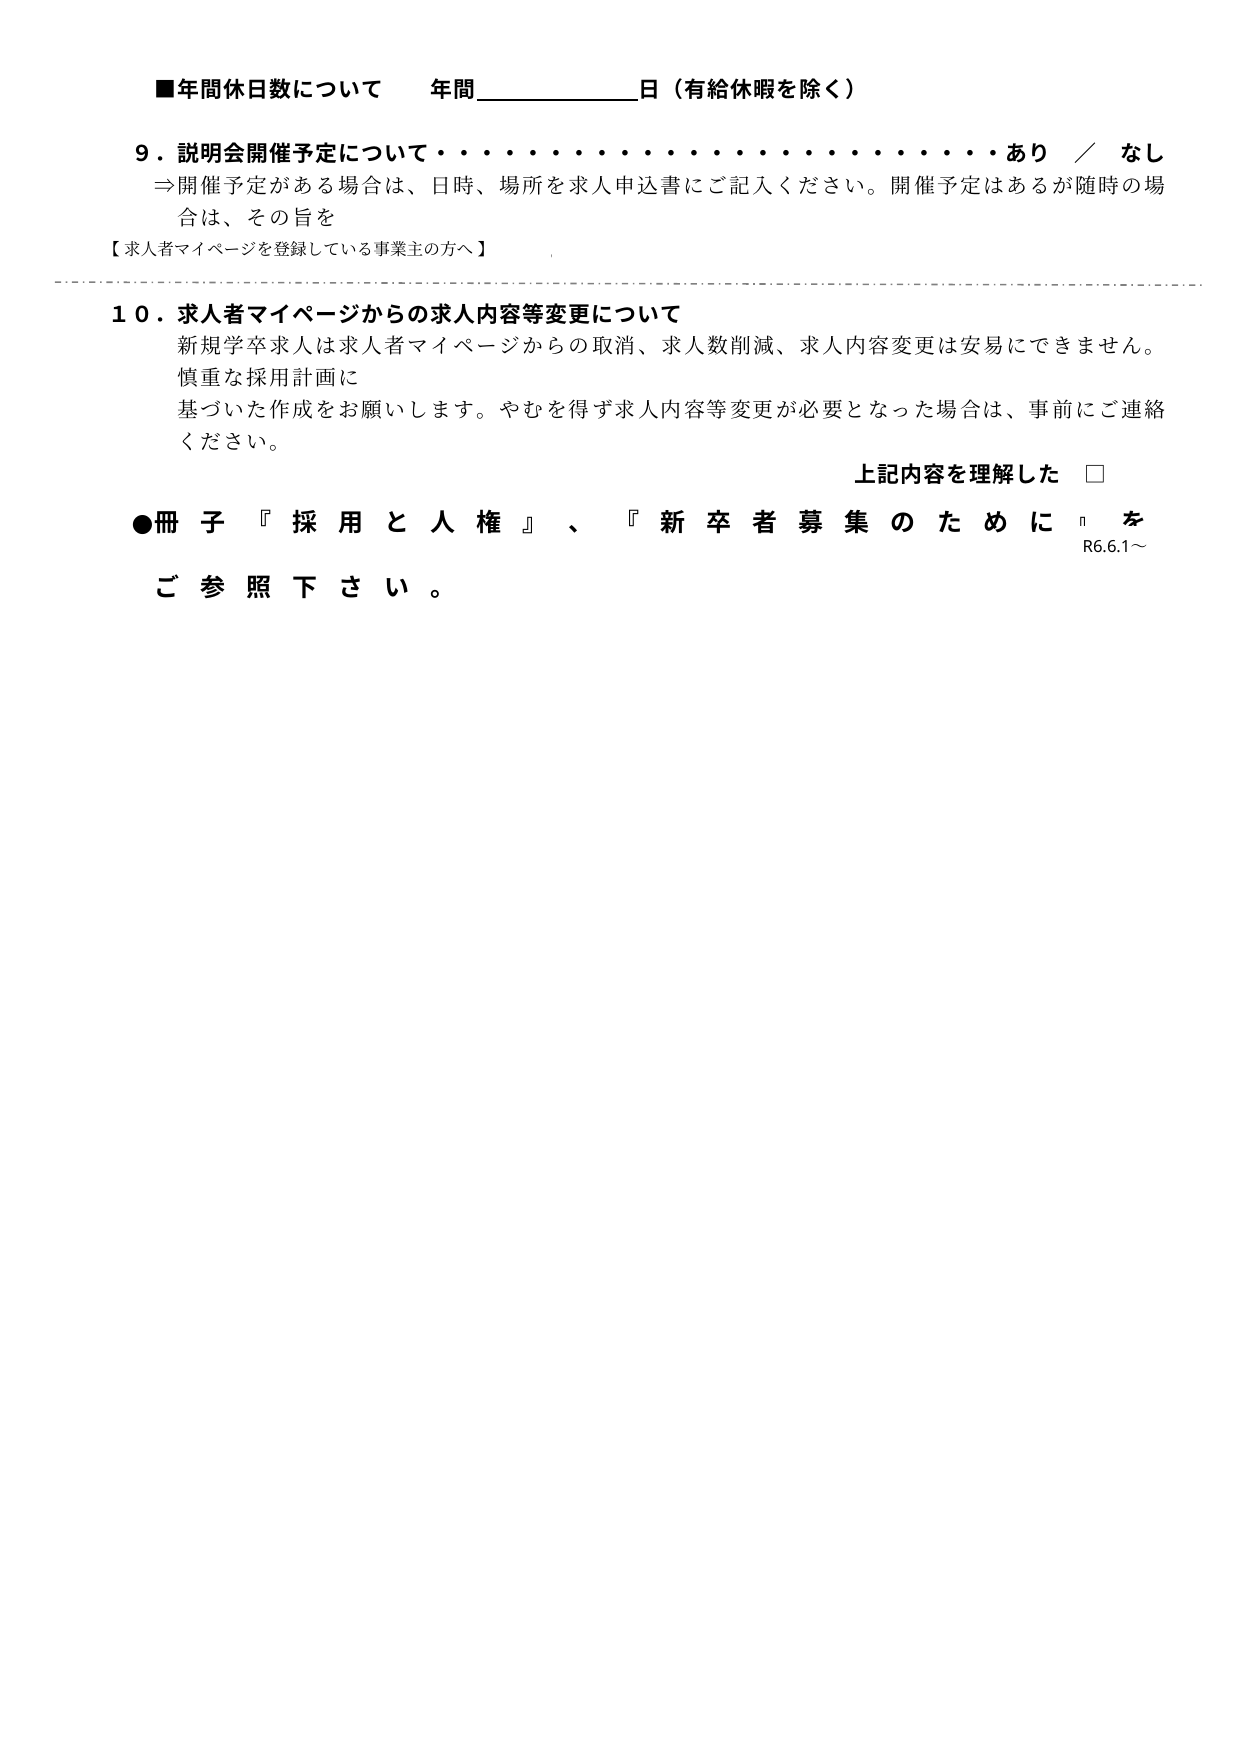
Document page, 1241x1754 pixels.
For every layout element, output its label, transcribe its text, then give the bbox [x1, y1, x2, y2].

text ■年間休日数について 年間 日（有給休暇を除く） [108, 72, 1167, 104]
text 基づいた作成をお願いします。やむを得ず求人内容等変更が必要となった場合は、事前にご連絡ください。 [168, 393, 1167, 457]
text 上記内容を理解した □ [108, 457, 1107, 489]
text ⇒開催予定がある場合は、日時、場所を求人申込書にご記入ください。開催予定はあるが随時の場合は、その旨を 補足・特記事項欄にご記入ください。 [128, 168, 1167, 264]
text 新規学卒求人は求人者マイページからの取消、求人数削減、求人内容変更は安易にできません。慎重な採用計画に [108, 328, 1167, 393]
text １０．求人者マイページからの求人内容等変更について [108, 296, 1167, 328]
text ●冊子『採用と人権』、『新卒者募集のために』をご参照下さい。 [128, 489, 1167, 617]
text ９．説明会開催予定について・・・・・・・・・・・・・・・・・・・・・・・・・あり ／ なし [108, 136, 1167, 168]
